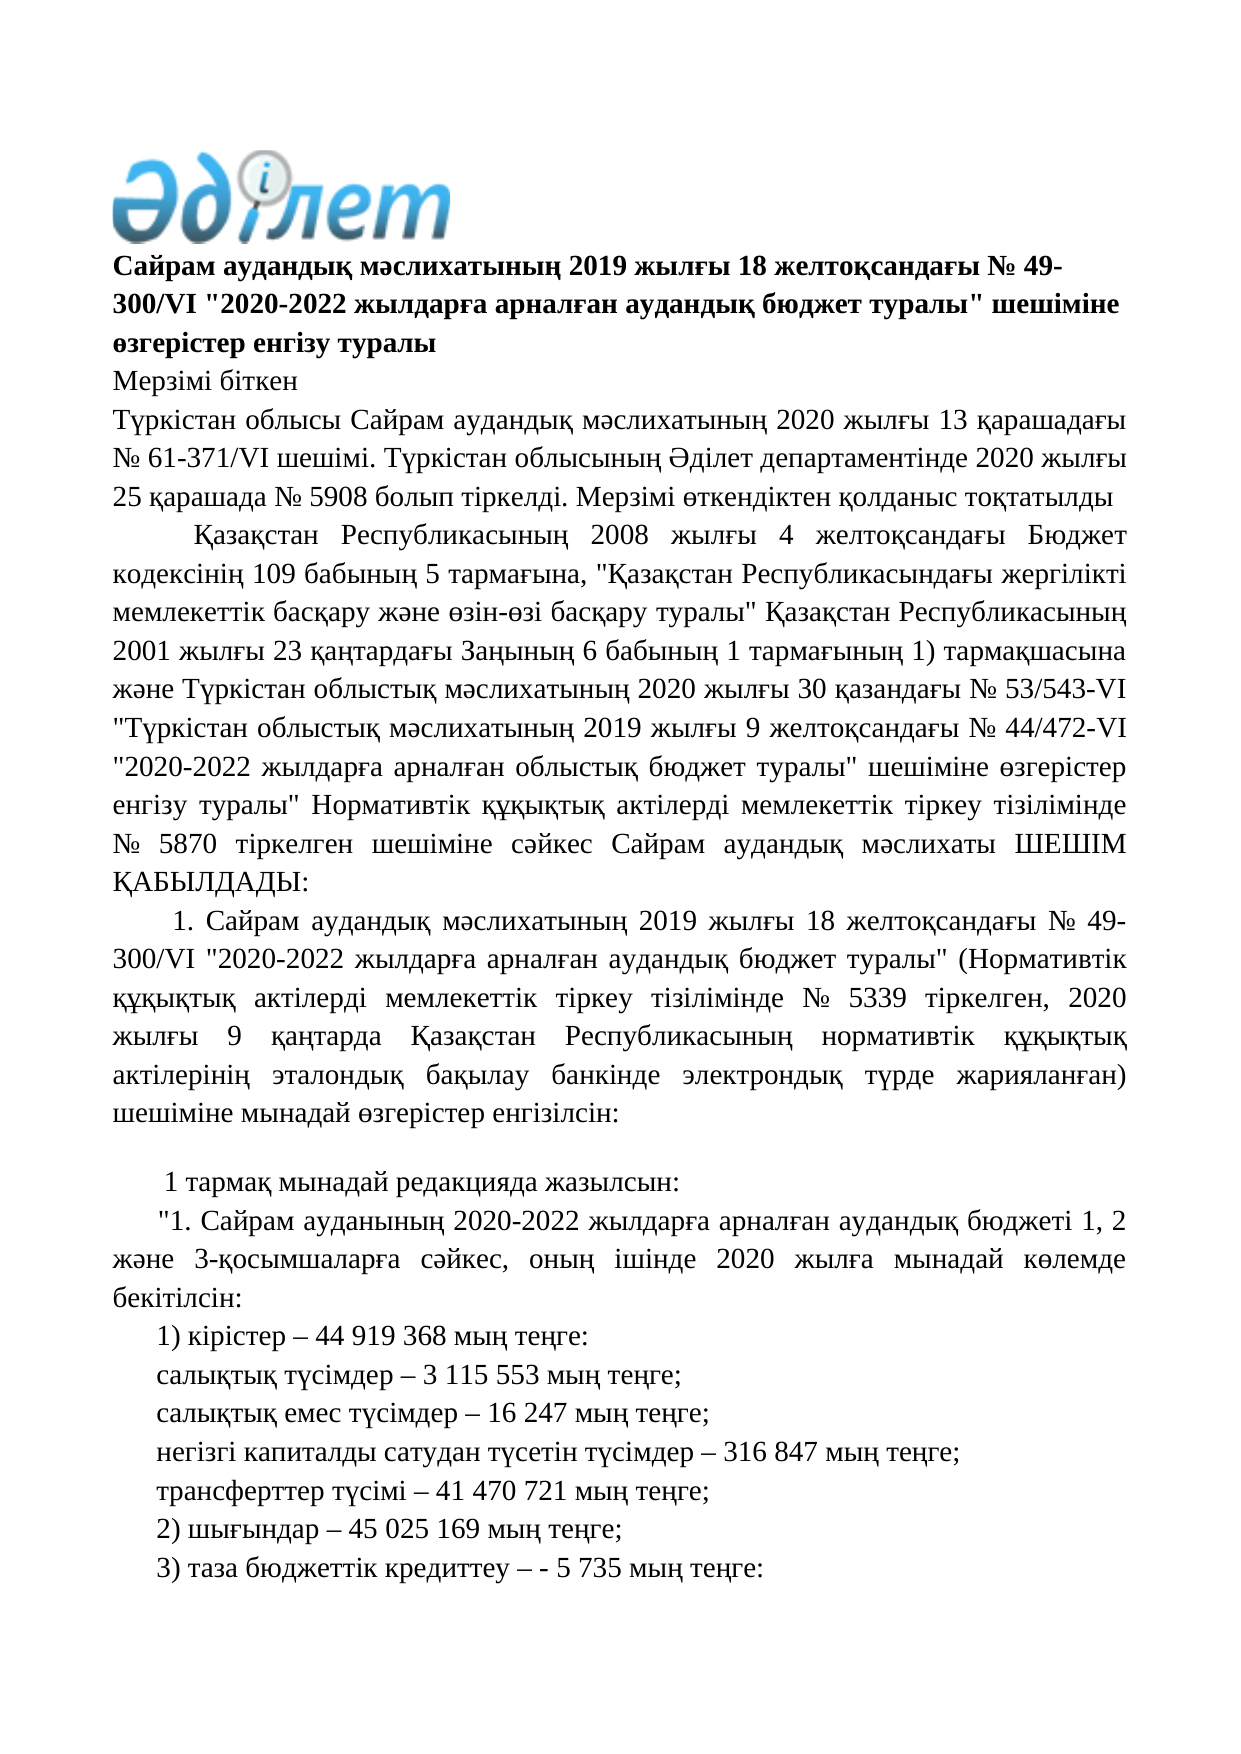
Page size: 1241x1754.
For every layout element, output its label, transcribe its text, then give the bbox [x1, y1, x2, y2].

text Мерзімі біткен [112, 363, 1128, 397]
text Түркістан облысы Сайрам аудандық мәслихатының 2020 жылғы 13 қарашадағы № 61-371/VI шешiмi. Түркістан облысының Әдiлет департаментiнде 2020 жылғы 25 қарашада № 5908 болып тiркелдi. Мерзімі өткендіктен қолданыс тоқтатылды [112, 402, 1128, 512]
text 1) кiрiстер – 44 919 368 мың теңге: [112, 1318, 1128, 1352]
text трансферттер түсiмi – 41 470 721 мың теңге; [112, 1473, 1128, 1506]
picture [112, 150, 451, 244]
text 3) таза бюджеттiк кредиттеу – - 5 735 мың теңге: [112, 1550, 1128, 1583]
text негізгі капиталды сатудан түсетін түсімдер – 316 847 мың теңге; [112, 1434, 1128, 1468]
text 1. Сайрам аудандық мәслихатының 2019 жылғы 18 желтоқсандағы № 49-300/VІ "2020-2022 жылдарға арналған аудандық бюджет туралы" (Нормативтік құқықтық актілерді мемлекеттік тіркеу тізілімінде № 5339 тіркелген, 2020 жылғы 9 қаңтарда Қазақстан Республикасының нормативтік құқықтық актілерінің эталондық бақылау банкінде электрондық түрде жарияланған) шешіміне мынадай өзгерістер енгізілсін: [112, 903, 1128, 1129]
text 2) шығындар – 45 025 169 мың теңге; [112, 1511, 1128, 1545]
text 1 тармақ мынадай редакцияда жазылсын: [112, 1164, 1128, 1198]
text Қазақстан Республикасының 2008 жылғы 4 желтоқсандағы Бюджет кодексінің 109 бабының 5 тармағына, "Қазақстан Республикасындағы жергілікті мемлекеттік басқару және өзін-өзі басқару туралы" Қазақстан Республикасының 2001 жылғы 23 қаңтардағы Заңының 6 бабының 1 тармағының 1) тармақшасына және Түркістан облыстық мәслихатының 2020 жылғы 30 қазандағы № 53/543-VI "Түркістан облыстық мәслихатының 2019 жылғы 9 желтоқсандағы № 44/472-VI "2020-2022 жылдарға арналған облыстық бюджет туралы" шешіміне өзгерістер енгізу туралы" Нормативтік құқықтық актілерді мемлекеттік тіркеу тізілімінде № 5870 тіркелген шешіміне сәйкес Сайрам аудандық мәслихаты ШЕШІМ ҚАБЫЛДАДЫ: [112, 517, 1128, 898]
text "1. Сайрам ауданының 2020-2022 жылдарға арналған аудандық бюджеті 1, 2 және 3-қосымшаларға сәйкес, оның ішінде 2020 жылға мынадай көлемде бекiтiлсiн: [112, 1203, 1128, 1313]
text салықтық емес түсiмдер – 16 247 мың теңге; [112, 1396, 1128, 1429]
text Сайрам аудандық мәслихатының 2019 жылғы 18 желтоқсандағы № 49-300/VI "2020-2022 жылдарға арналған аудандық бюджет туралы" шешіміне өзгерістер енгізу туралы [112, 248, 1128, 358]
text салықтық түсiмдер – 3 115 553 мың теңге; [112, 1357, 1128, 1391]
